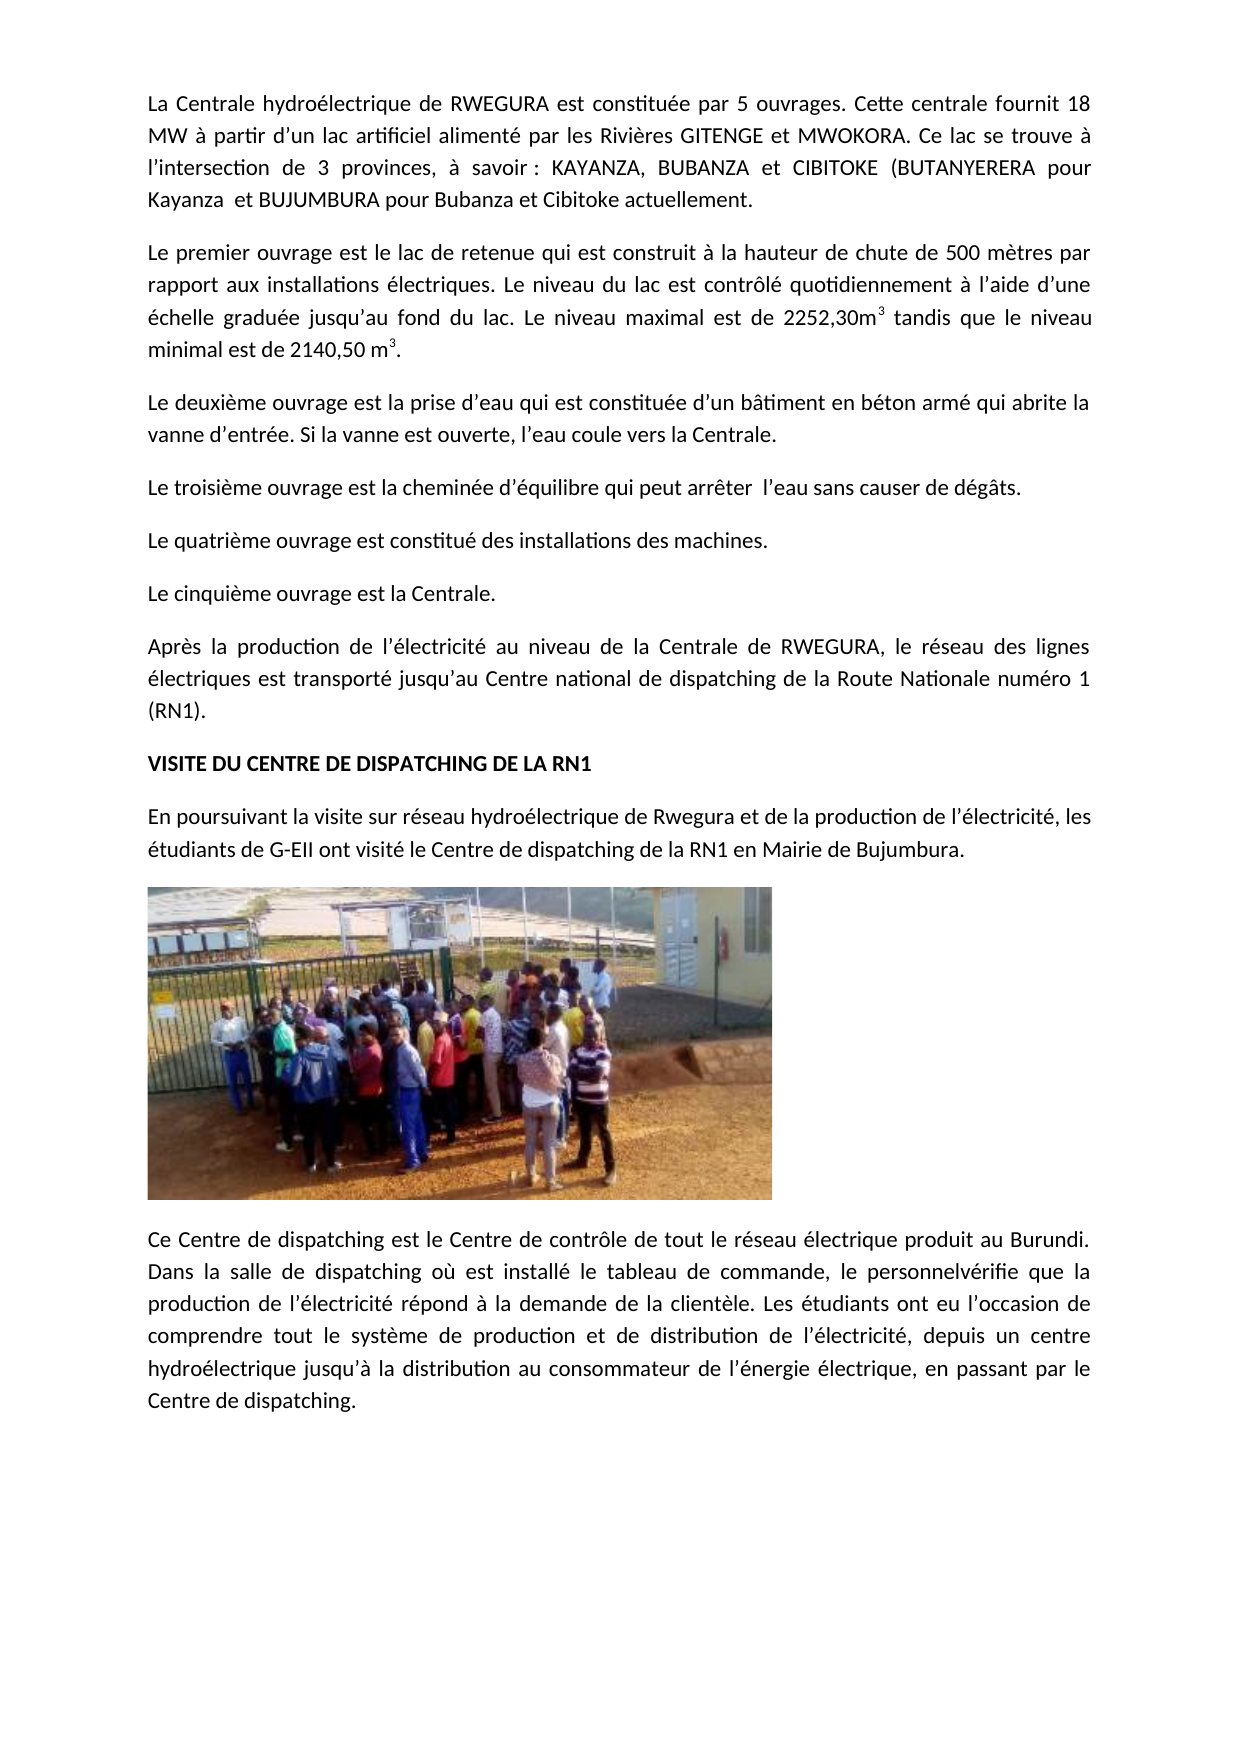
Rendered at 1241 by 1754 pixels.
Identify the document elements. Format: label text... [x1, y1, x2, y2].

text Le troisième ouvrage est la cheminée d’équilibre qui peut arrêter l’eau sans causer de dégâts. [148, 473, 1093, 501]
text VISITE DU CENTRE DE DISPATCHING DE LA RN1 [148, 749, 1093, 777]
text En poursuivant la visite sur réseau hydroélectrique de Rwegura et de la production de l’électricité, les étudiants de G-EII ont visité le Centre de dispatching de la RN1 en Mairie de Bujumbura. [148, 802, 1093, 863]
text Le quatrième ouvrage est constitué des installations des machines. [148, 526, 1093, 554]
picture [147, 887, 773, 1200]
text Après la production de l’électricité au niveau de la Centrale de RWEGURA, le réseau des lignes électriques est transporté jusqu’au Centre national de dispatching de la Route Nationale numéro 1 (RN1). [148, 632, 1093, 724]
text Ce Centre de dispatching est le Centre de contrôle de tout le réseau électrique produit au Burundi. Dans la salle de dispatching où est installé le tableau de commande, le personnelvérifie que la production de l’électricité répond à la demande de la clientèle. Les étudiants ont eu l’occasion de comprendre tout le système de production et de distribution de l’électricité, depuis un centre hydroélectrique jusqu’à la distribution au consommateur de l’énergie électrique, en passant par le Centre de dispatching. [148, 1225, 1093, 1414]
text Le deuxième ouvrage est la prise d’eau qui est constituée d’un bâtiment en béton armé qui abrite la vanne d’entrée. Si la vanne est ouverte, l’eau coule vers la Centrale. [148, 388, 1093, 448]
text Le premier ouvrage est le lac de retenue qui est construit à la hauteur de chute de 500 mètres par rapport aux installations électriques. Le niveau du lac est contrôlé quotidiennement à l’aide d’une échelle graduée jusqu’au fond du lac. Le niveau maximal est de 2252,30m3 tandis que le niveau minimal est de 2140,50 m3. [148, 238, 1093, 363]
text Le cinquième ouvrage est la Centrale. [148, 579, 1093, 607]
text La Centrale hydroélectrique de RWEGURA est constituée par 5 ouvrages. Cette centrale fournit 18 MW à partir d’un lac artificiel alimenté par les Rivières GITENGE et MWOKORA. Ce lac se trouve à l’intersection de 3 provinces, à savoir : KAYANZA, BUBANZA et CIBITOKE (BUTANYERERA pour Kayanza et BUJUMBURA pour Bubanza et Cibitoke actuellement. [148, 89, 1093, 213]
